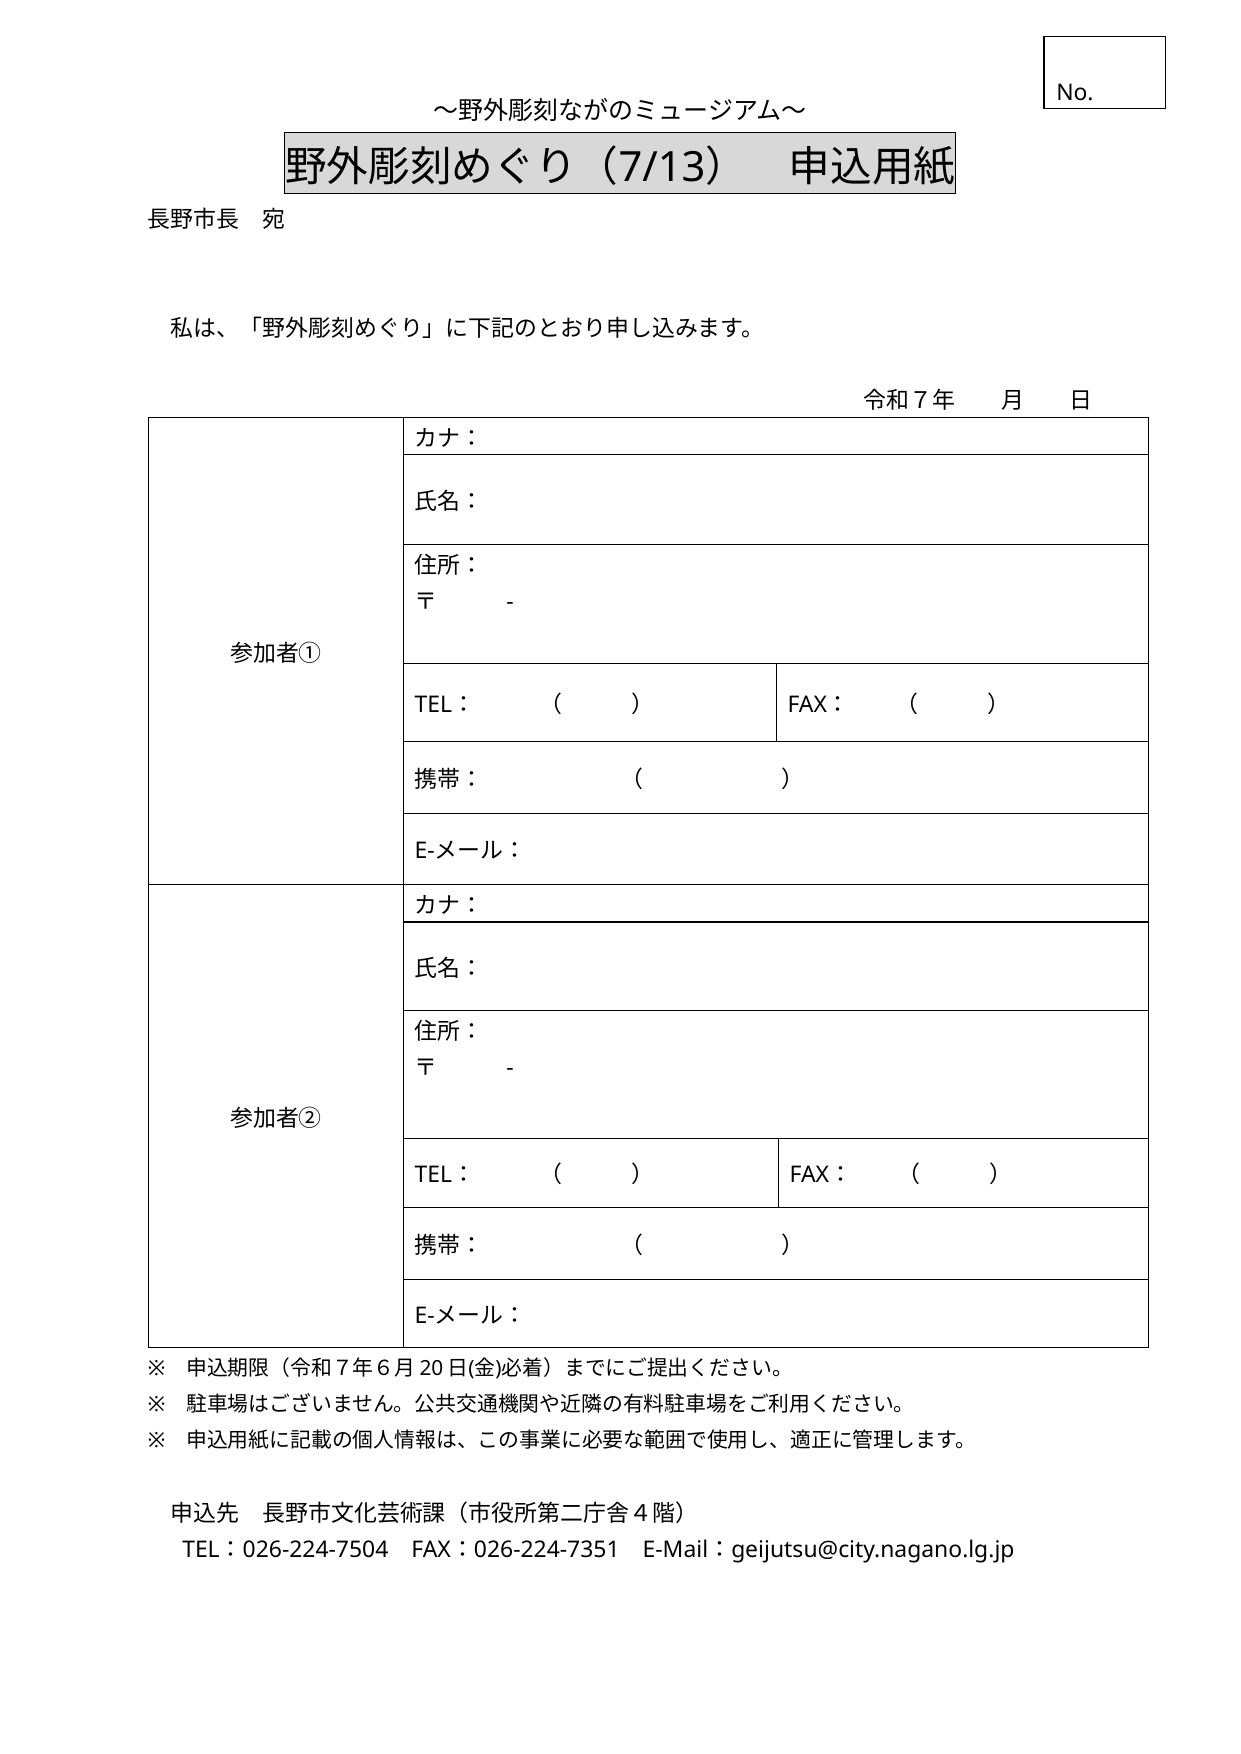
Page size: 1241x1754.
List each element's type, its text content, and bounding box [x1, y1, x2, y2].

text 令和７年 月 日 [148, 381, 1092, 417]
table_cell 参加者② [149, 885, 403, 1347]
table_cell 氏名： [404, 455, 1148, 544]
table_header 参加者① [149, 418, 403, 884]
table_cell TEL： （ ） [404, 664, 776, 741]
text ～野外彫刻ながのミュージアム～ [148, 91, 1092, 127]
table_cell 住所： 〒 - [404, 545, 1148, 663]
table_cell 携帯： （ ） [404, 742, 1148, 813]
table_cell E-メール： [404, 814, 1148, 884]
table_cell 住所： 〒 - [404, 1011, 1148, 1138]
text ※ 駐車場はございません。公共交通機関や近隣の有料駐車場をご利用ください。 [148, 1384, 1092, 1421]
table_cell FAX： （ ） [777, 664, 1148, 741]
text 申込先 長野市文化芸術課（市役所第二庁舎４階） [148, 1493, 1092, 1529]
table_cell E-メール： [404, 1280, 1148, 1347]
text 長野市長 宛 [148, 199, 1092, 236]
text ※ 申込期限（令和７年６月20日(金)必着）までにご提出ください。 [148, 1348, 1092, 1384]
text ※ 申込用紙に記載の個人情報は、この事業に必要な範囲で使用し、適正に管理します。 [148, 1421, 1092, 1457]
text 私は、「野外彫刻めぐり」に下記のとおり申し込みます。 [148, 308, 1092, 344]
text 野外彫刻めぐり（7/13） 申込用紙 [148, 127, 1092, 199]
table_cell FAX： （ ） [779, 1139, 1148, 1207]
table_cell 氏名： [404, 923, 1148, 1010]
table_header カナ： [404, 418, 1148, 454]
text TEL：026-224-7504 FAX：026-224-7351 E-Mail：geijutsu@city.nagano.lg.jp [148, 1529, 1092, 1566]
table_cell 携帯： （ ） [404, 1208, 1148, 1279]
table_cell TEL： （ ） [404, 1139, 778, 1207]
table_cell カナ： [404, 885, 1148, 921]
